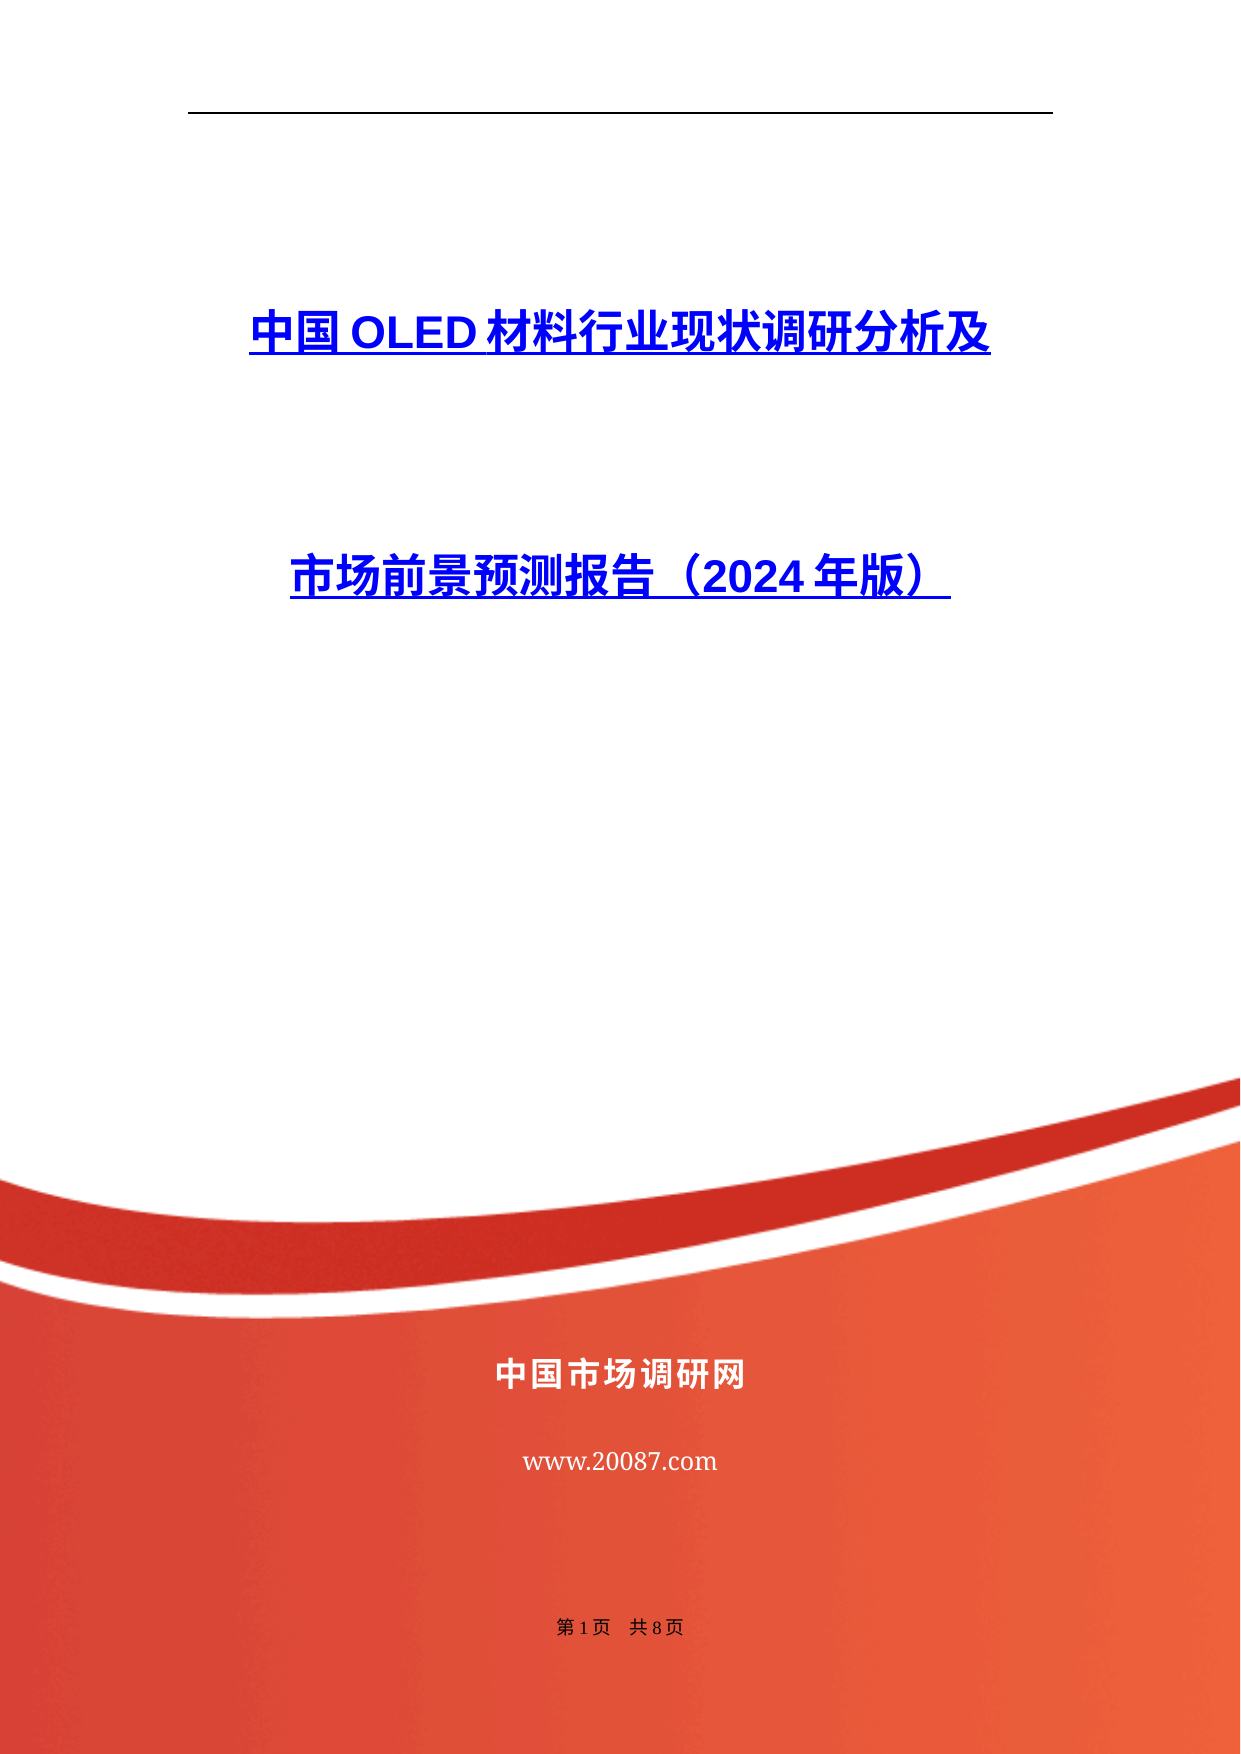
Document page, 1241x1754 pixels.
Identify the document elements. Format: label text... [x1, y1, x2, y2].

table_header 中国OLED材料行业现状调研分析及市场前景预测报告（2024年版） [188, 207, 1053, 773]
subtitle 中国市场调研网 [187, 1339, 1053, 1404]
text www.20087.com [187, 1428, 1053, 1493]
picture [0, 1006, 1241, 1754]
